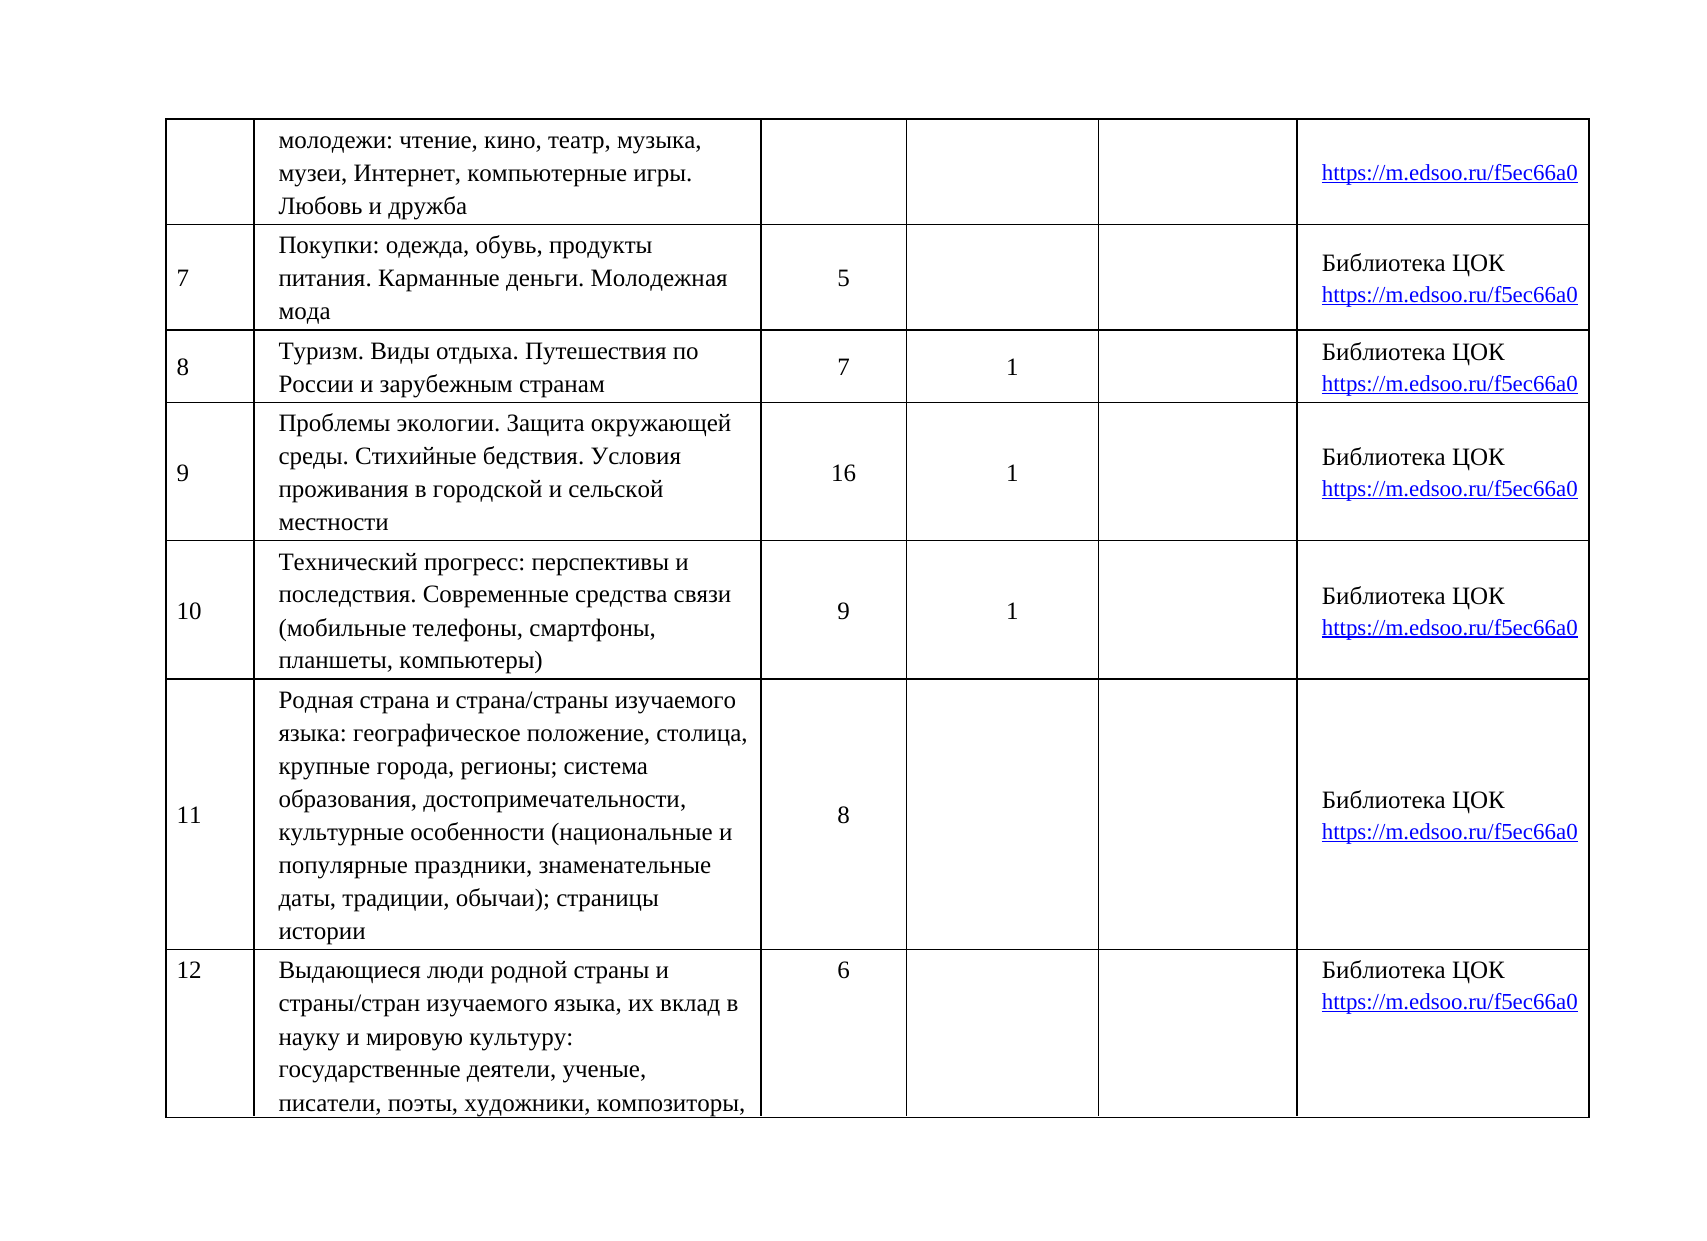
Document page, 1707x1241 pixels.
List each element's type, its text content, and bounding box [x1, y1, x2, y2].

table_cell Библиотека ЦОК https://m.edsoo.ru/f5ec66a0 [1298, 225, 1588, 329]
table_cell 5 [762, 225, 906, 329]
table_cell 1 [907, 331, 1098, 401]
table_cell Проблемы экологии. Защита окружающей среды. Стихийные бедствия. Условия проживания в городской и сельской местности [255, 403, 760, 540]
table_cell Родная страна и страна/страны изучаемого языка: географическое положение, столица, крупные города, регионы; система образования, достопримечательности, культурные особенности (национальные и популярные праздники, знаменательные даты, традиции, обычаи); страницы истории [255, 680, 760, 949]
table_cell [1099, 120, 1296, 223]
table_cell 7 [167, 225, 253, 329]
table_cell Библиотека ЦОК https://m.edsoo.ru/f5ec66a0 [1298, 331, 1588, 401]
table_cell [255, 950, 760, 1116]
table_cell [1099, 950, 1296, 1116]
table_cell 8 [167, 331, 253, 401]
table_cell [1099, 541, 1296, 678]
table_cell 12 [167, 950, 253, 1116]
table_cell 8 [762, 680, 906, 949]
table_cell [1298, 120, 1588, 223]
table_cell [907, 950, 1098, 1116]
table_cell 16 [762, 403, 906, 540]
table_cell [1099, 225, 1296, 329]
table_cell [1099, 403, 1296, 540]
table_cell 1 [907, 120, 1098, 223]
table_cell Библиотека ЦОК https://m.edsoo.ru/f5ec66a0 [1298, 541, 1588, 678]
table_cell [1099, 680, 1296, 949]
table_cell 6 [167, 120, 253, 223]
table_cell 9 [167, 403, 253, 540]
table_cell Библиотека ЦОК https://m.edsoo.ru/f5ec66a0 [1298, 403, 1588, 540]
table_cell 9 [762, 541, 906, 678]
table_cell 13 [762, 120, 906, 223]
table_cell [1298, 950, 1588, 1116]
table_cell Покупки: одежда, обувь, продукты питания. Карманные деньги. Молодежная мода [255, 225, 760, 329]
table_cell 11 [167, 680, 253, 949]
table_cell 7 [762, 331, 906, 401]
table_cell Туризм. Виды отдыха. Путешествия по России и зарубежным странам [255, 331, 760, 401]
table_cell 1 [907, 541, 1098, 678]
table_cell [255, 120, 760, 223]
table_cell Библиотека ЦОК https://m.edsoo.ru/f5ec66a0 [1298, 680, 1588, 949]
table_cell [907, 225, 1098, 329]
table_cell 6 [762, 950, 906, 1116]
table_cell 10 [167, 541, 253, 678]
table_cell [907, 680, 1098, 949]
table_cell [1099, 331, 1296, 401]
table_cell 1 [907, 403, 1098, 540]
table_cell Технический прогресс: перспективы и последствия. Современные средства связи (мобильные телефоны, смартфоны, планшеты, компьютеры) [255, 541, 760, 678]
